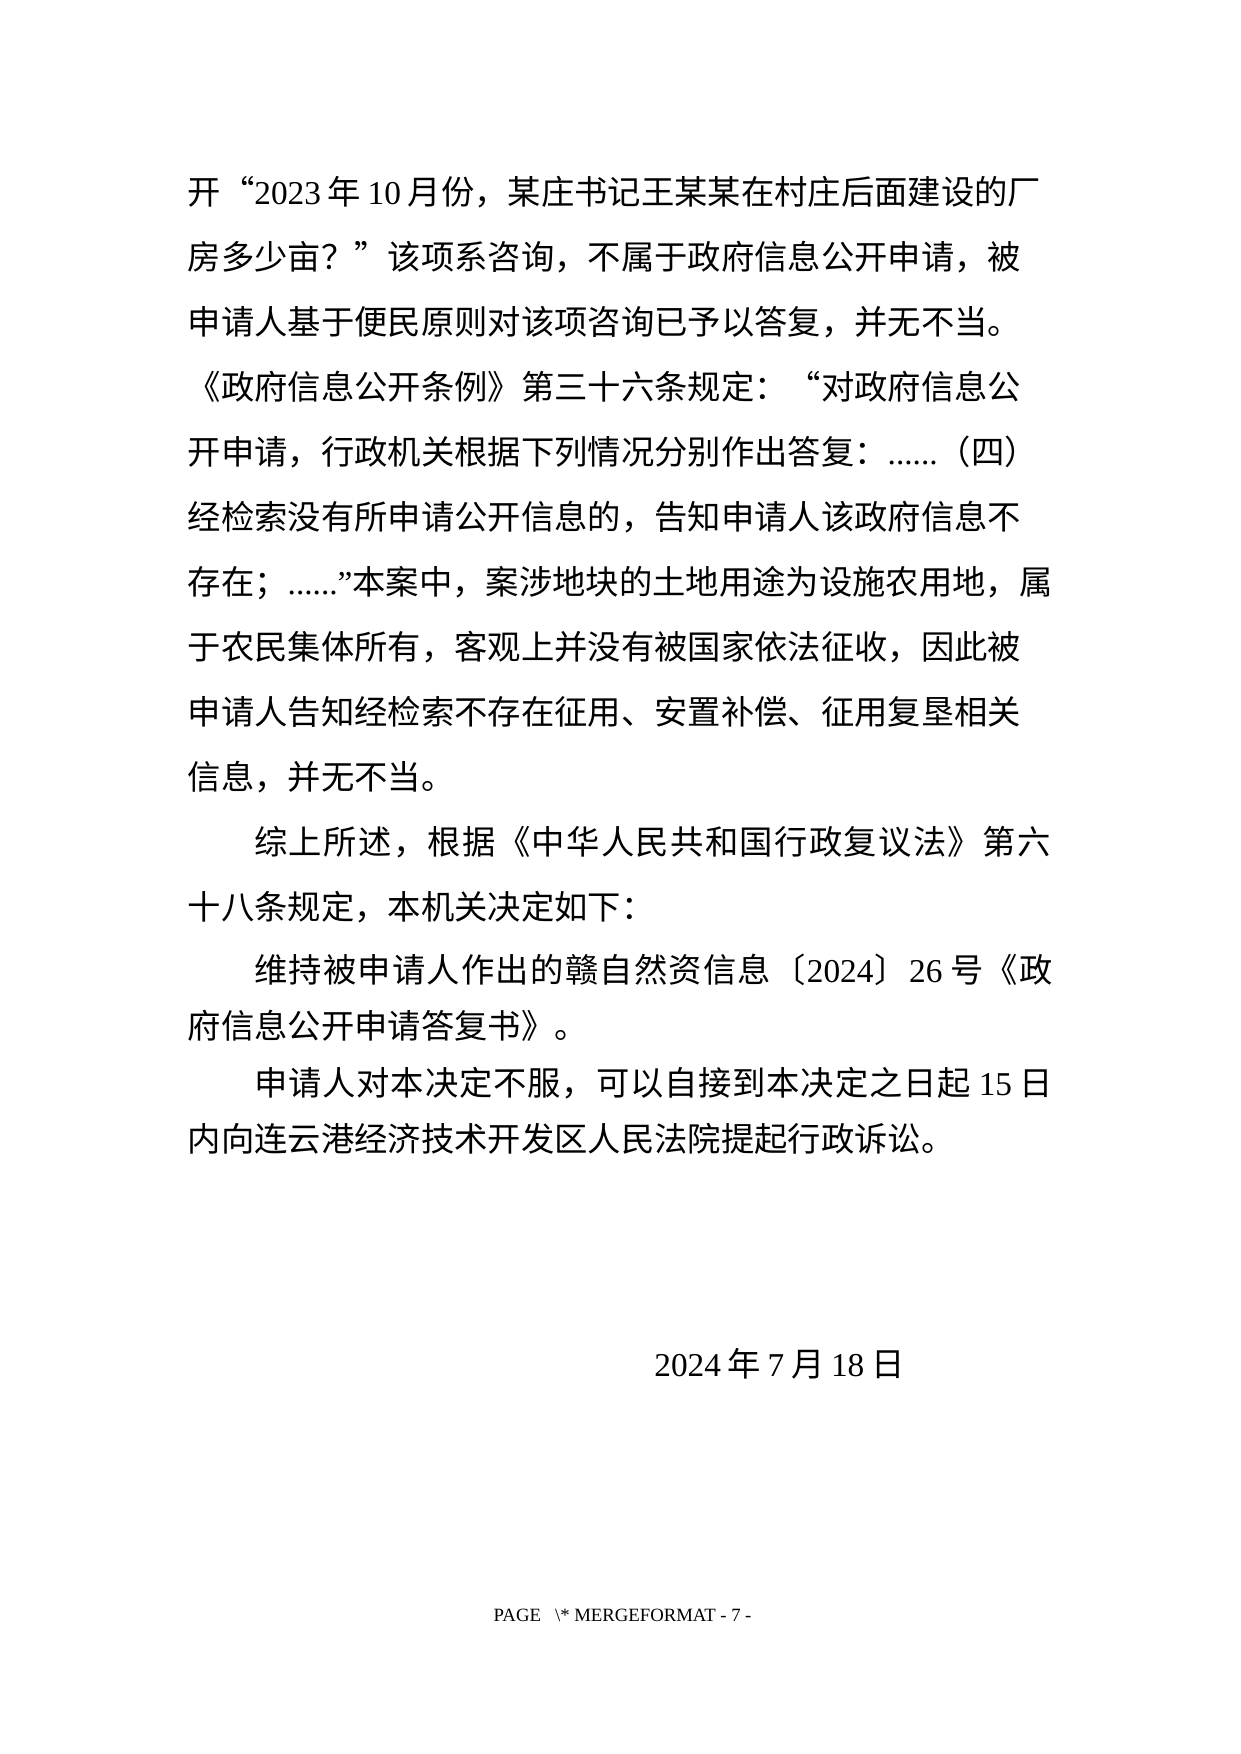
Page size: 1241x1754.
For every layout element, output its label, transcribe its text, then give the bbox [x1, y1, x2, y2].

text 综上所述，根据《中华人民共和国行政复议法》第六十八条规定，本机关决定如下： [187, 807, 1053, 937]
text 申请人对本决定不服，可以自接到本决定之日起15日内向连云港经济技术开发区人民法院提起行政诉讼。 [187, 1050, 1053, 1162]
text 2024年7月18日 [187, 1331, 1053, 1387]
text 维持被申请人作出的赣自然资信息〔2024〕26号《政府信息公开申请答复书》。 [187, 937, 1053, 1050]
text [187, 157, 1053, 807]
